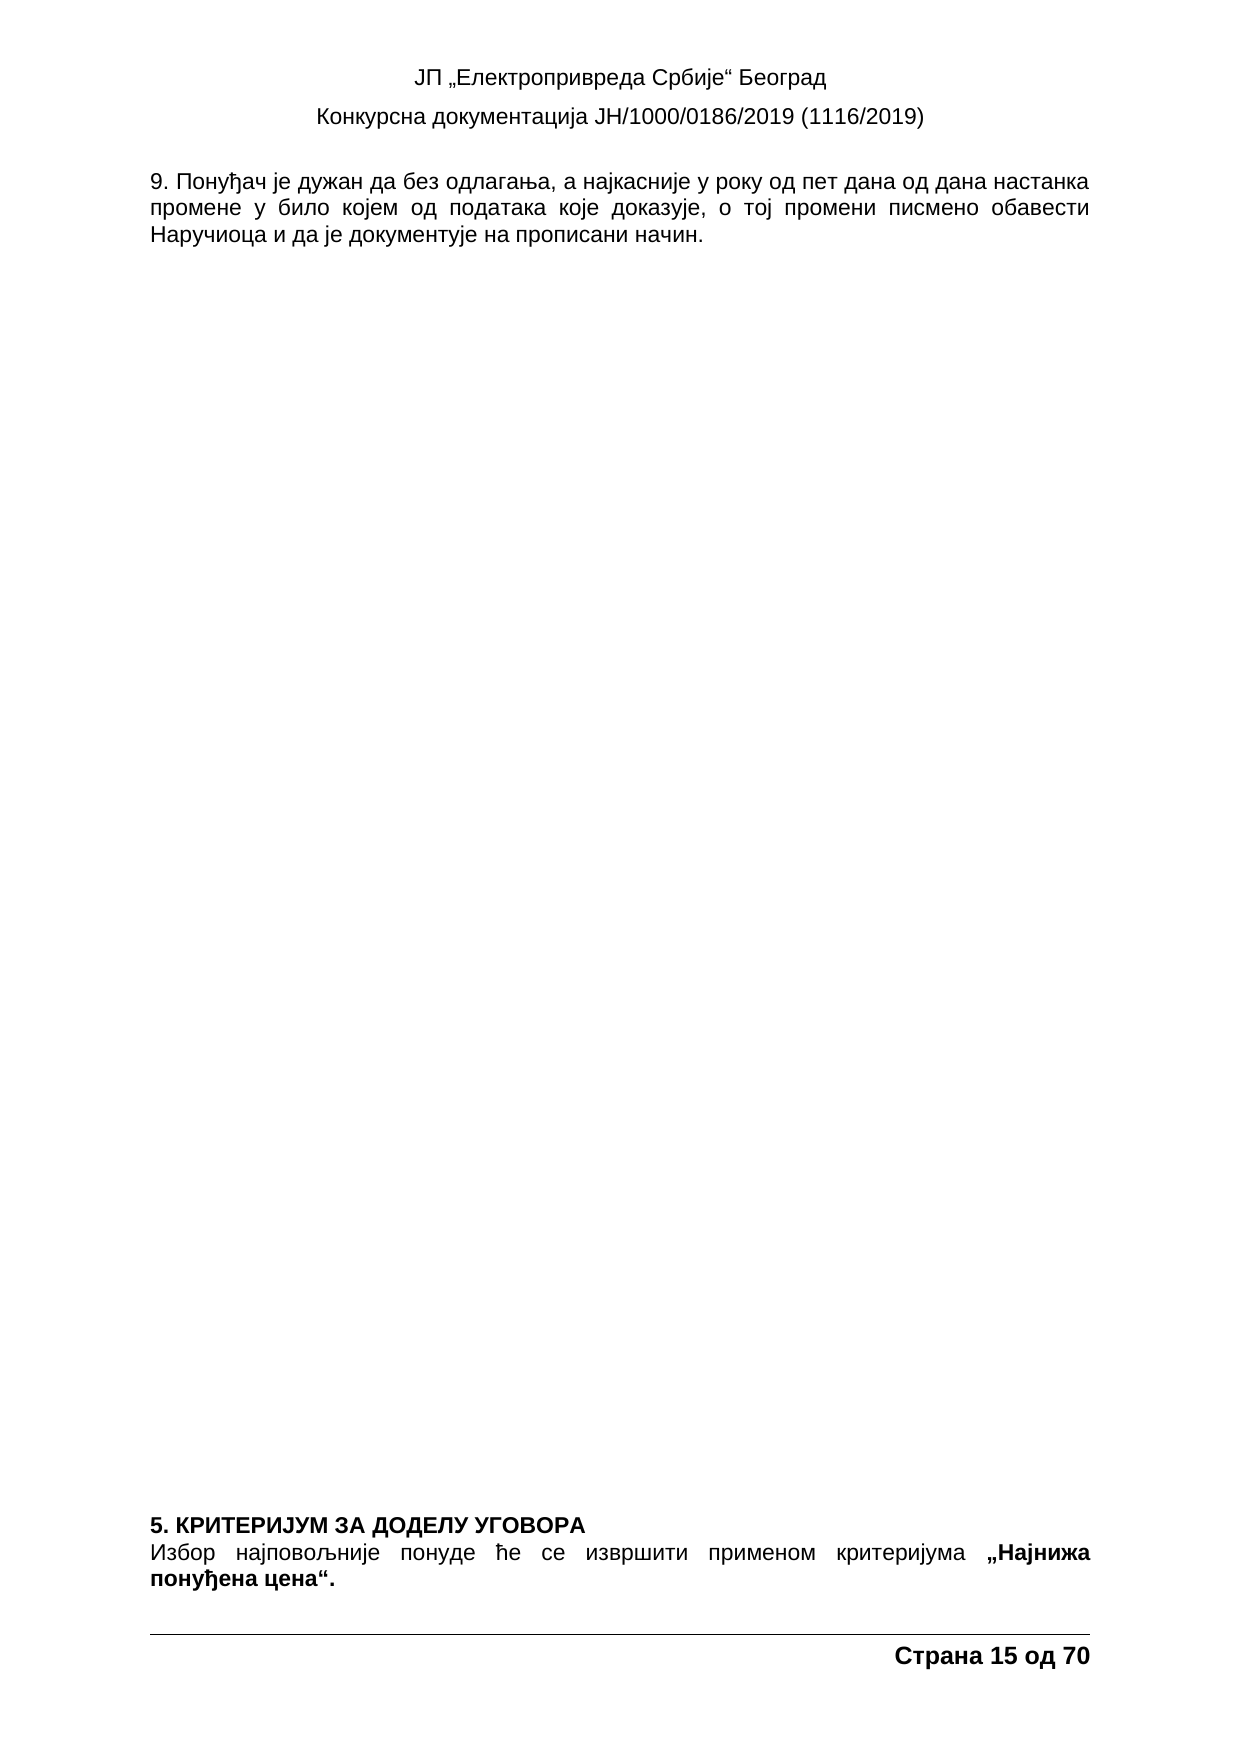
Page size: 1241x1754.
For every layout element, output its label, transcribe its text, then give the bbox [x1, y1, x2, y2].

text 5. КРИТЕРИЈУМ ЗА ДОДЕЛУ УГОВОРА [150, 1512, 1090, 1538]
text Избор најповољније понуде ће се извршити применом критеријума „Најнижа понуђена цена“. [150, 1538, 1090, 1591]
text 9. Понуђач је дужан да без одлагања, а најкасније у року од пет дана од дана настанка промене у било којем од података које доказује, о тој промени писмено обавести Наручиоца и да је документује на прописани начин. [150, 168, 1090, 247]
